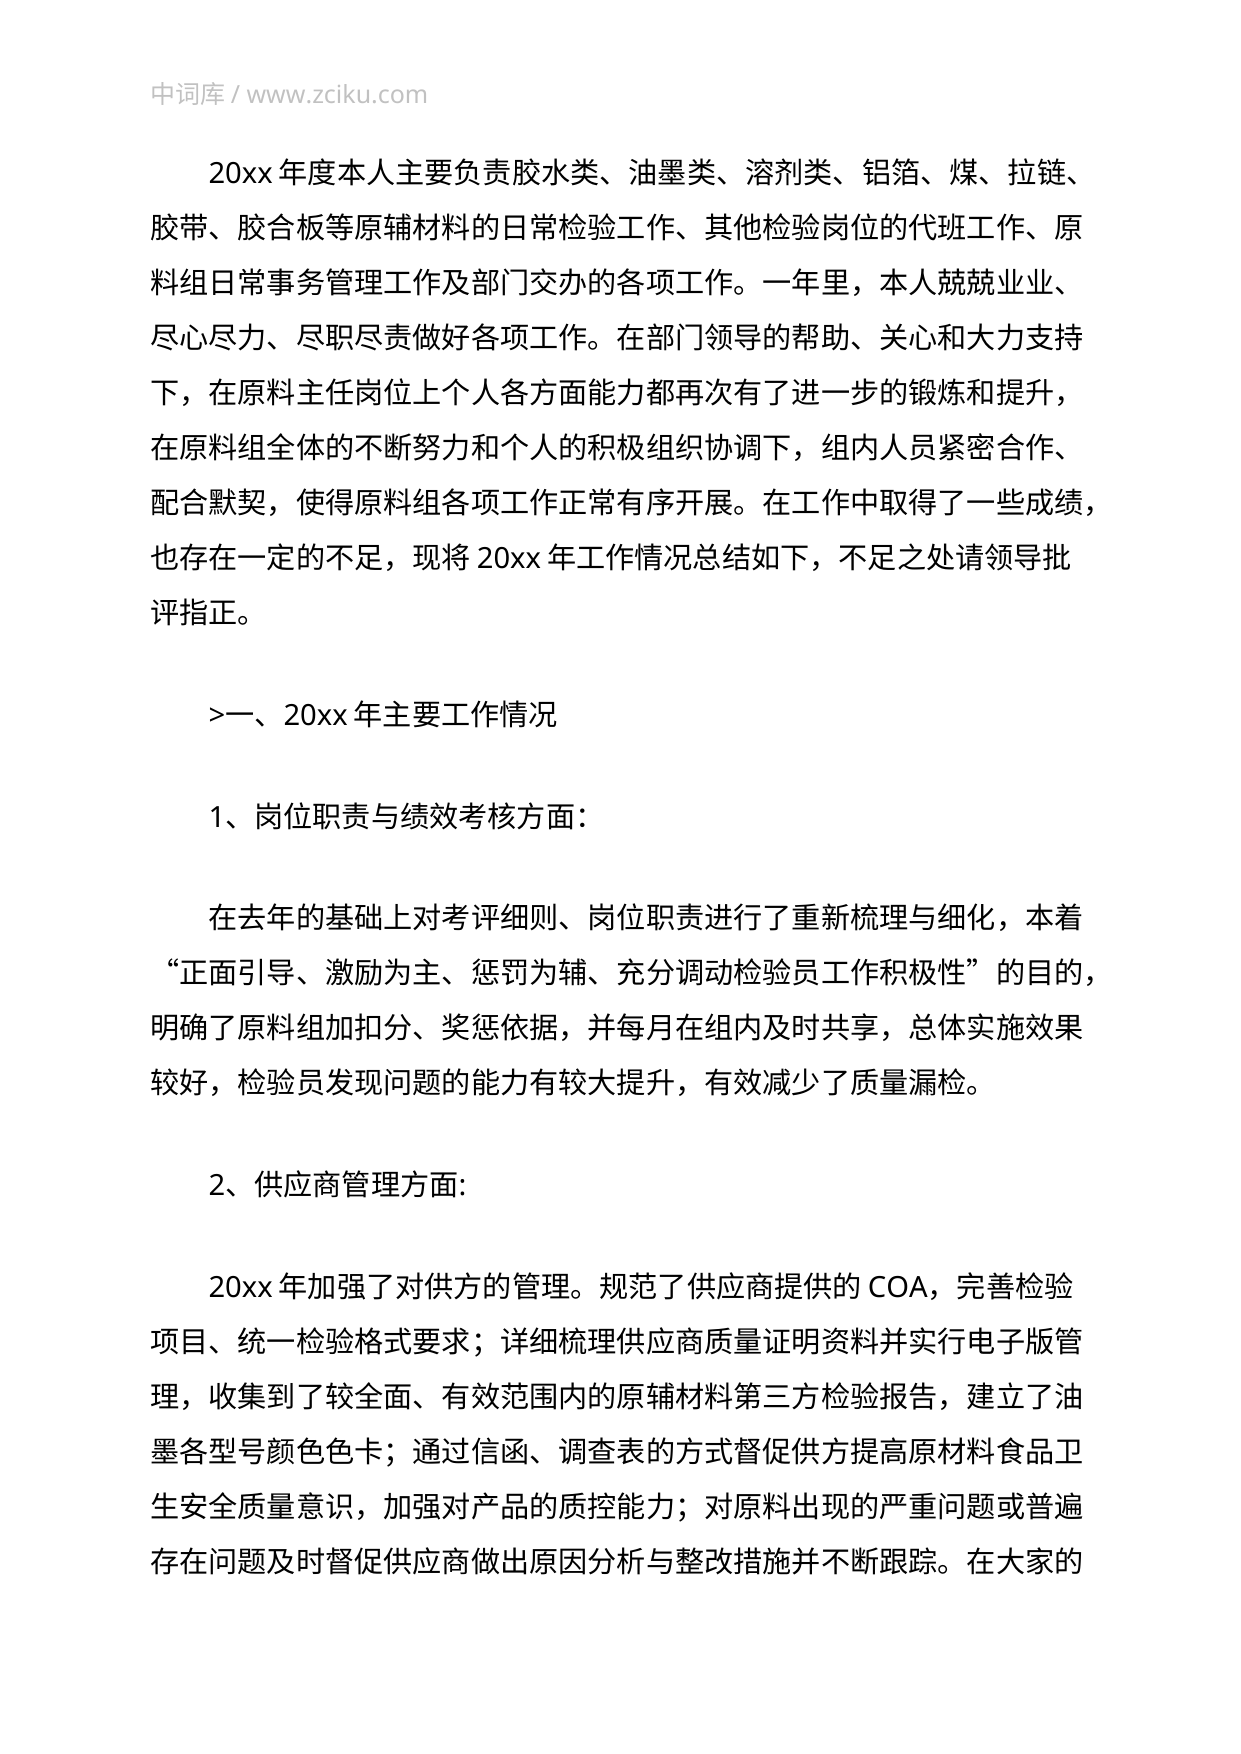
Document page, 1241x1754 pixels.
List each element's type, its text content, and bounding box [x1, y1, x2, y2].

text 1、岗位职责与绩效考核方面： [150, 793, 1090, 836]
text >一、20xx年主要工作情况 [150, 691, 1090, 733]
text 2、供应商管理方面: [150, 1162, 1090, 1204]
text 在去年的基础上对考评细则、岗位职责进行了重新梳理与细化，本着“正面引导、激励为主、惩罚为辅、充分调动检验员工作积极性”的目的，明确了原料组加扣分、奖惩依据，并每月在组内及时共享，总体实施效果较好，检验员发现问题的能力有较大提升，有效减少了质量漏检。 [150, 895, 1090, 1102]
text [150, 1263, 1090, 1580]
text 20xx年度本人主要负责胶水类、油墨类、溶剂类、铝箔、煤、拉链、胶带、胶合板等原辅材料的日常检验工作、其他检验岗位的代班工作、原料组日常事务管理工作及部门交办的各项工作。一年里，本人兢兢业业、尽心尽力、尽职尽责做好各项工作。在部门领导的帮助、关心和大力支持下，在原料主任岗位上个人各方面能力都再次有了进一步的锻炼和提升，在原料组全体的不断努力和个人的积极组织协调下，组内人员紧密合作、配合默契，使得原料组各项工作正常有序开展。在工作中取得了一些成绩，也存在一定的不足，现将20xx年工作情况总结如下，不足之处请领导批评指正。 [150, 150, 1090, 632]
